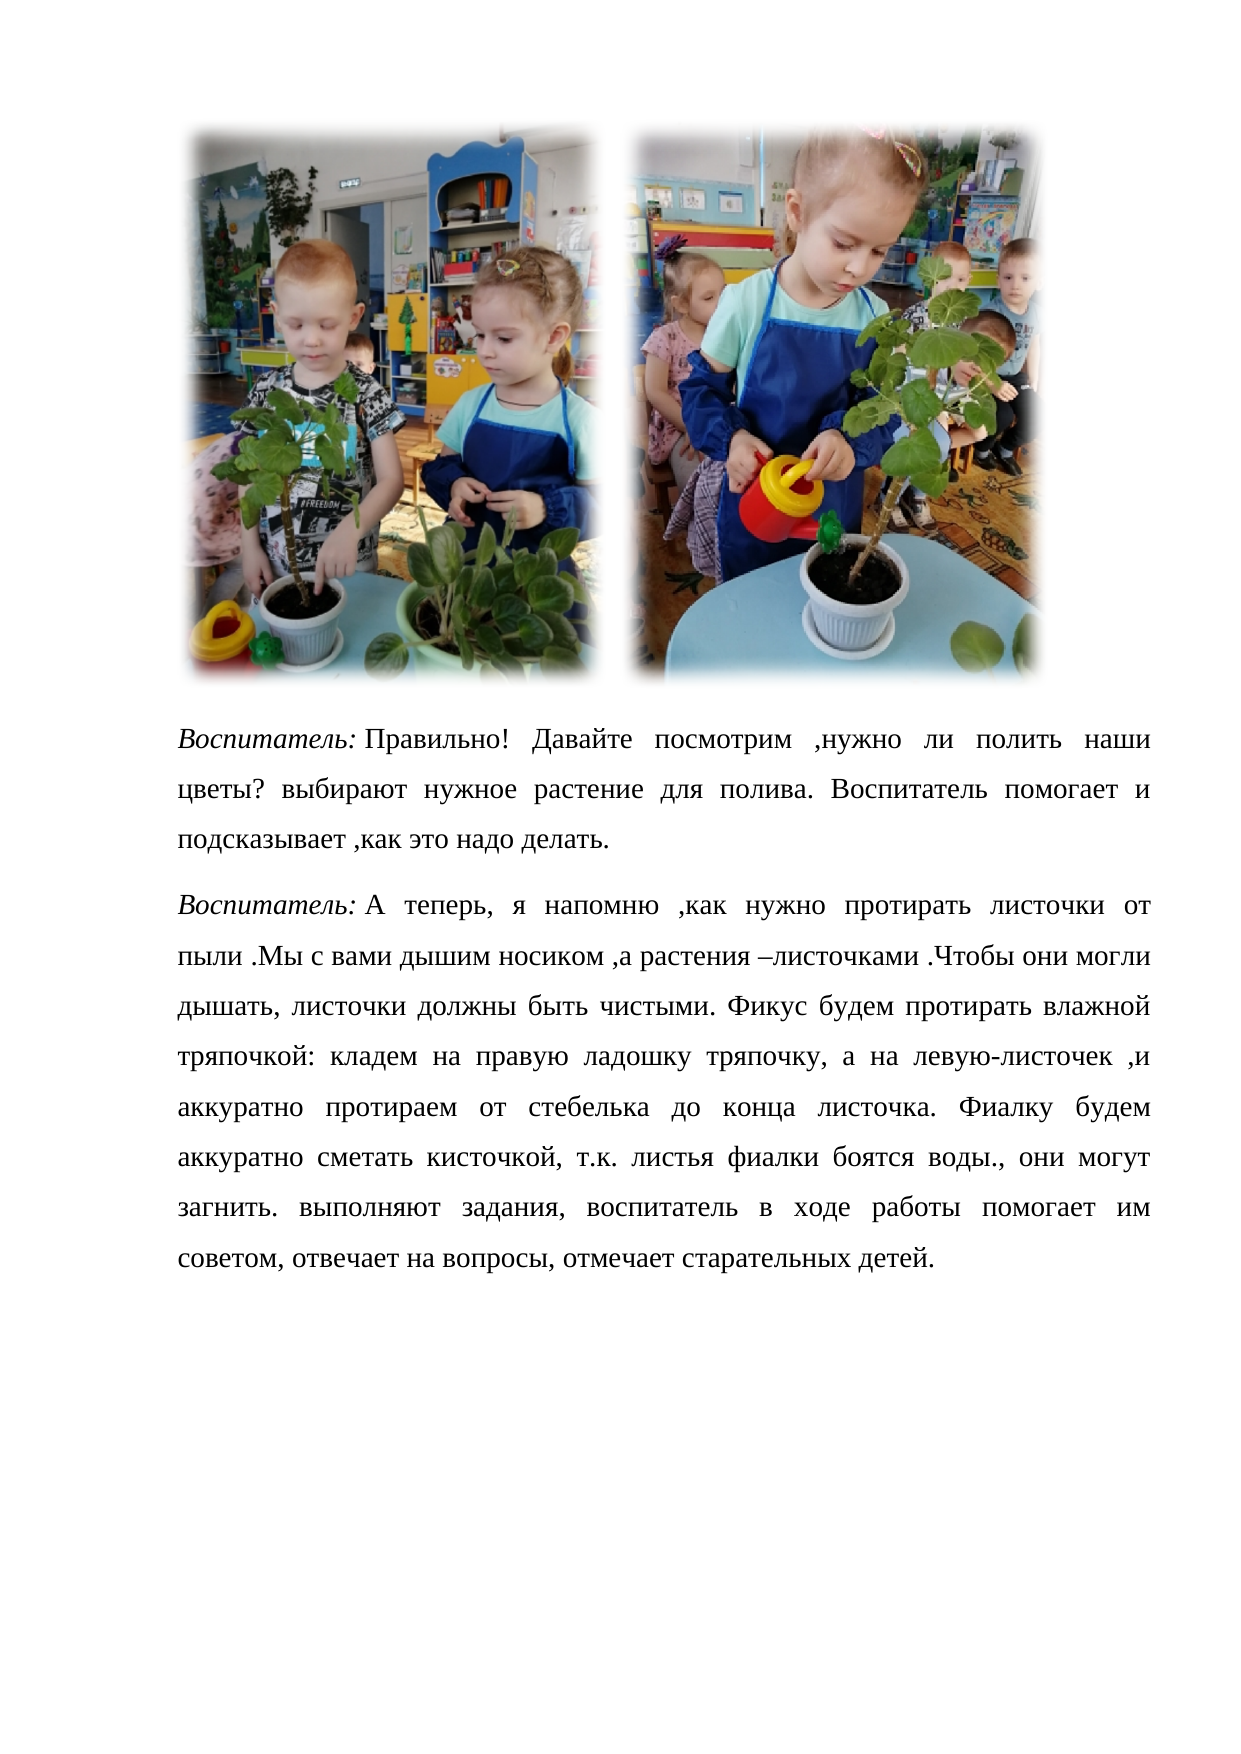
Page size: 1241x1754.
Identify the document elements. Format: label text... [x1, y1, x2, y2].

text Воспитатель: А теперь, я напомню ,как нужно протирать листочки от пыли .Мы с вами дышим носиком ,а растения –листочками .Чтобы они могли дышать, листочки должны быть чистыми. Фикус будем протирать влажной тряпочкой: кладем на правую ладошку тряпочку, а на левую-листочек ,и аккуратно протираем от стебелька до конца листочка. Фиалку будем аккуратно сметать кисточкой, т.к. листья фиалки боятся воды., они могут загнить. выполняют задания, воспитатель в ходе работы помогает им советом, отвечает на вопросы, отмечает старательных детей. [177, 887, 1152, 1273]
text Воспитатель: Правильно! Давайте посмотрим ,нужно ли полить наши цветы? выбирают нужное растение для полива. Воспитатель помогает и подсказывает ,как это надо делать. [177, 721, 1152, 855]
picture [650, 149, 1019, 660]
picture [207, 148, 577, 659]
